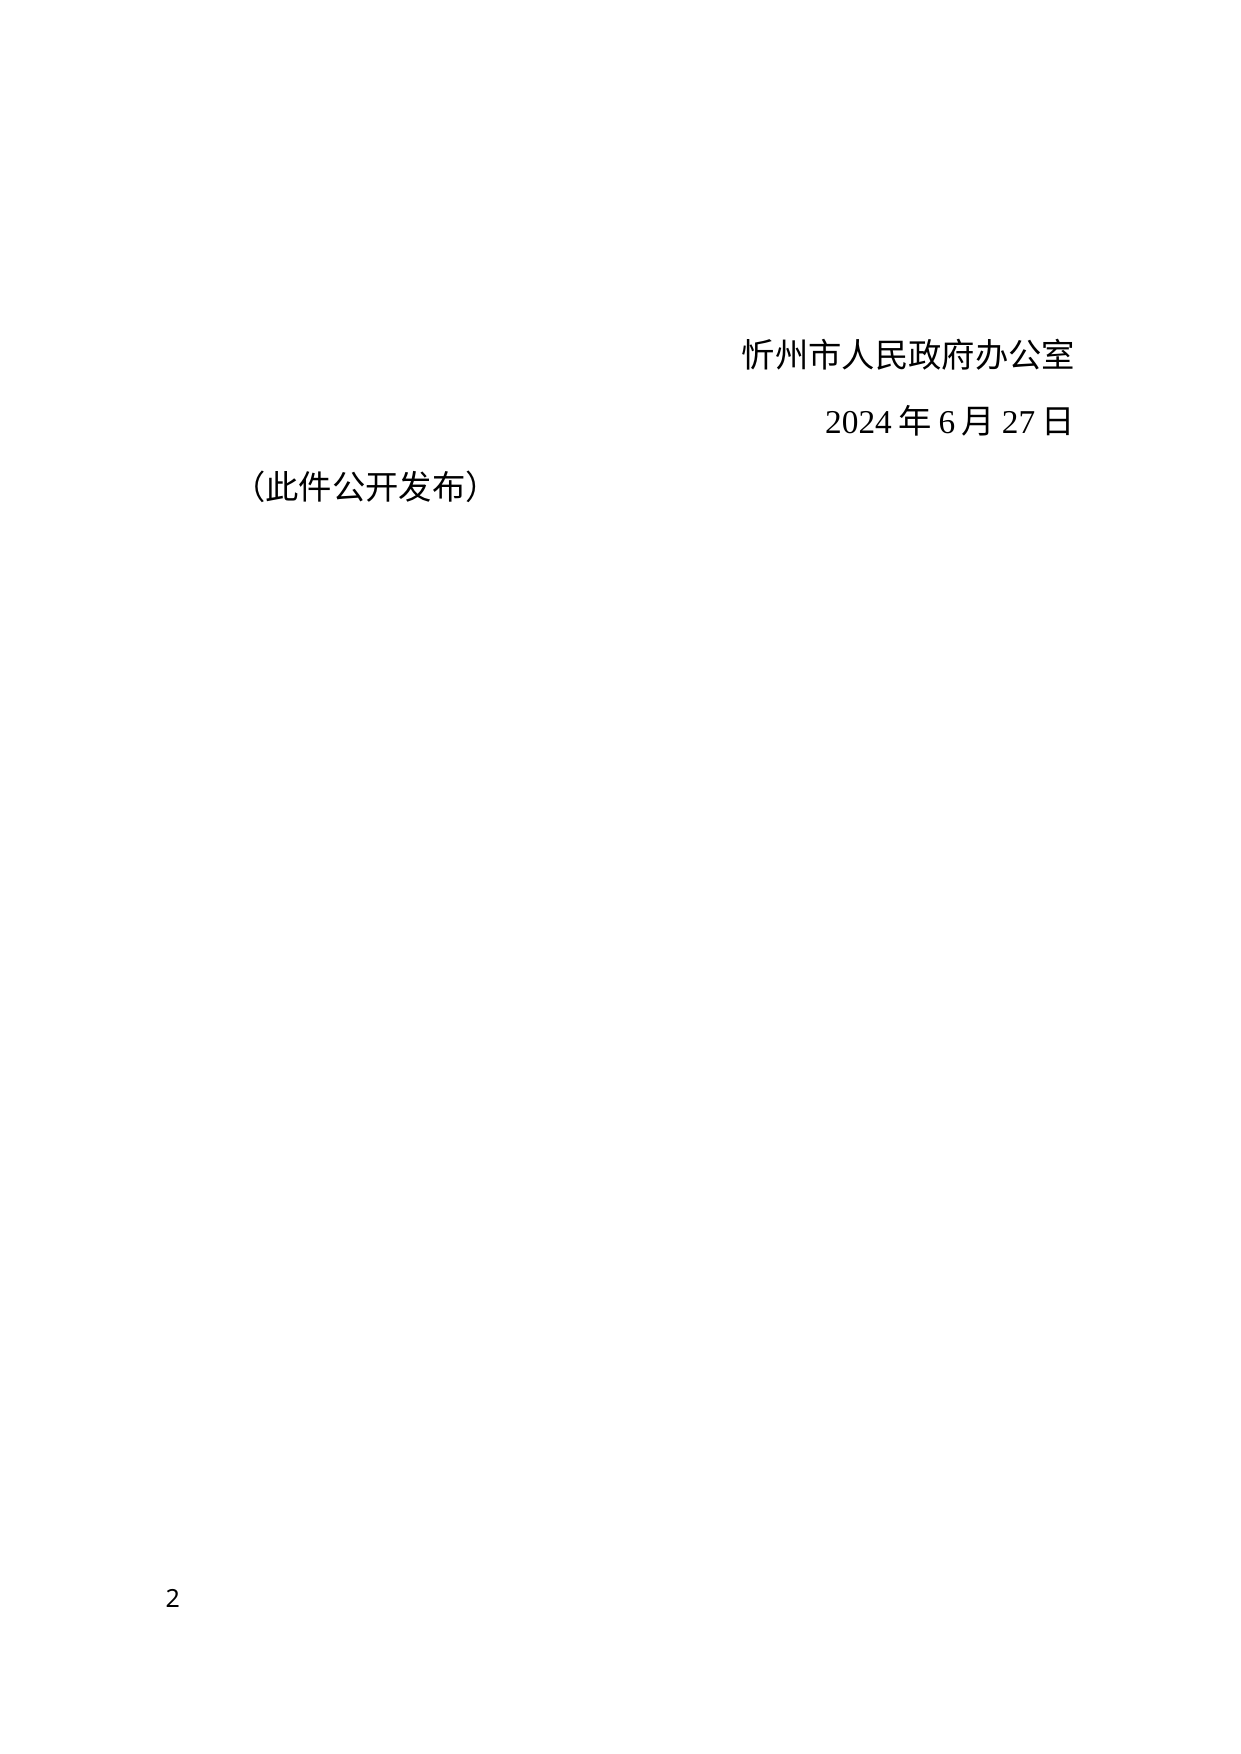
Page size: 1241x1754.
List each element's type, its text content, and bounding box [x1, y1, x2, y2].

text 忻州市人民政府办公室 [165, 320, 1075, 386]
text （此件公开发布） [165, 452, 1075, 518]
text 2024年6月27日 [165, 386, 1075, 452]
